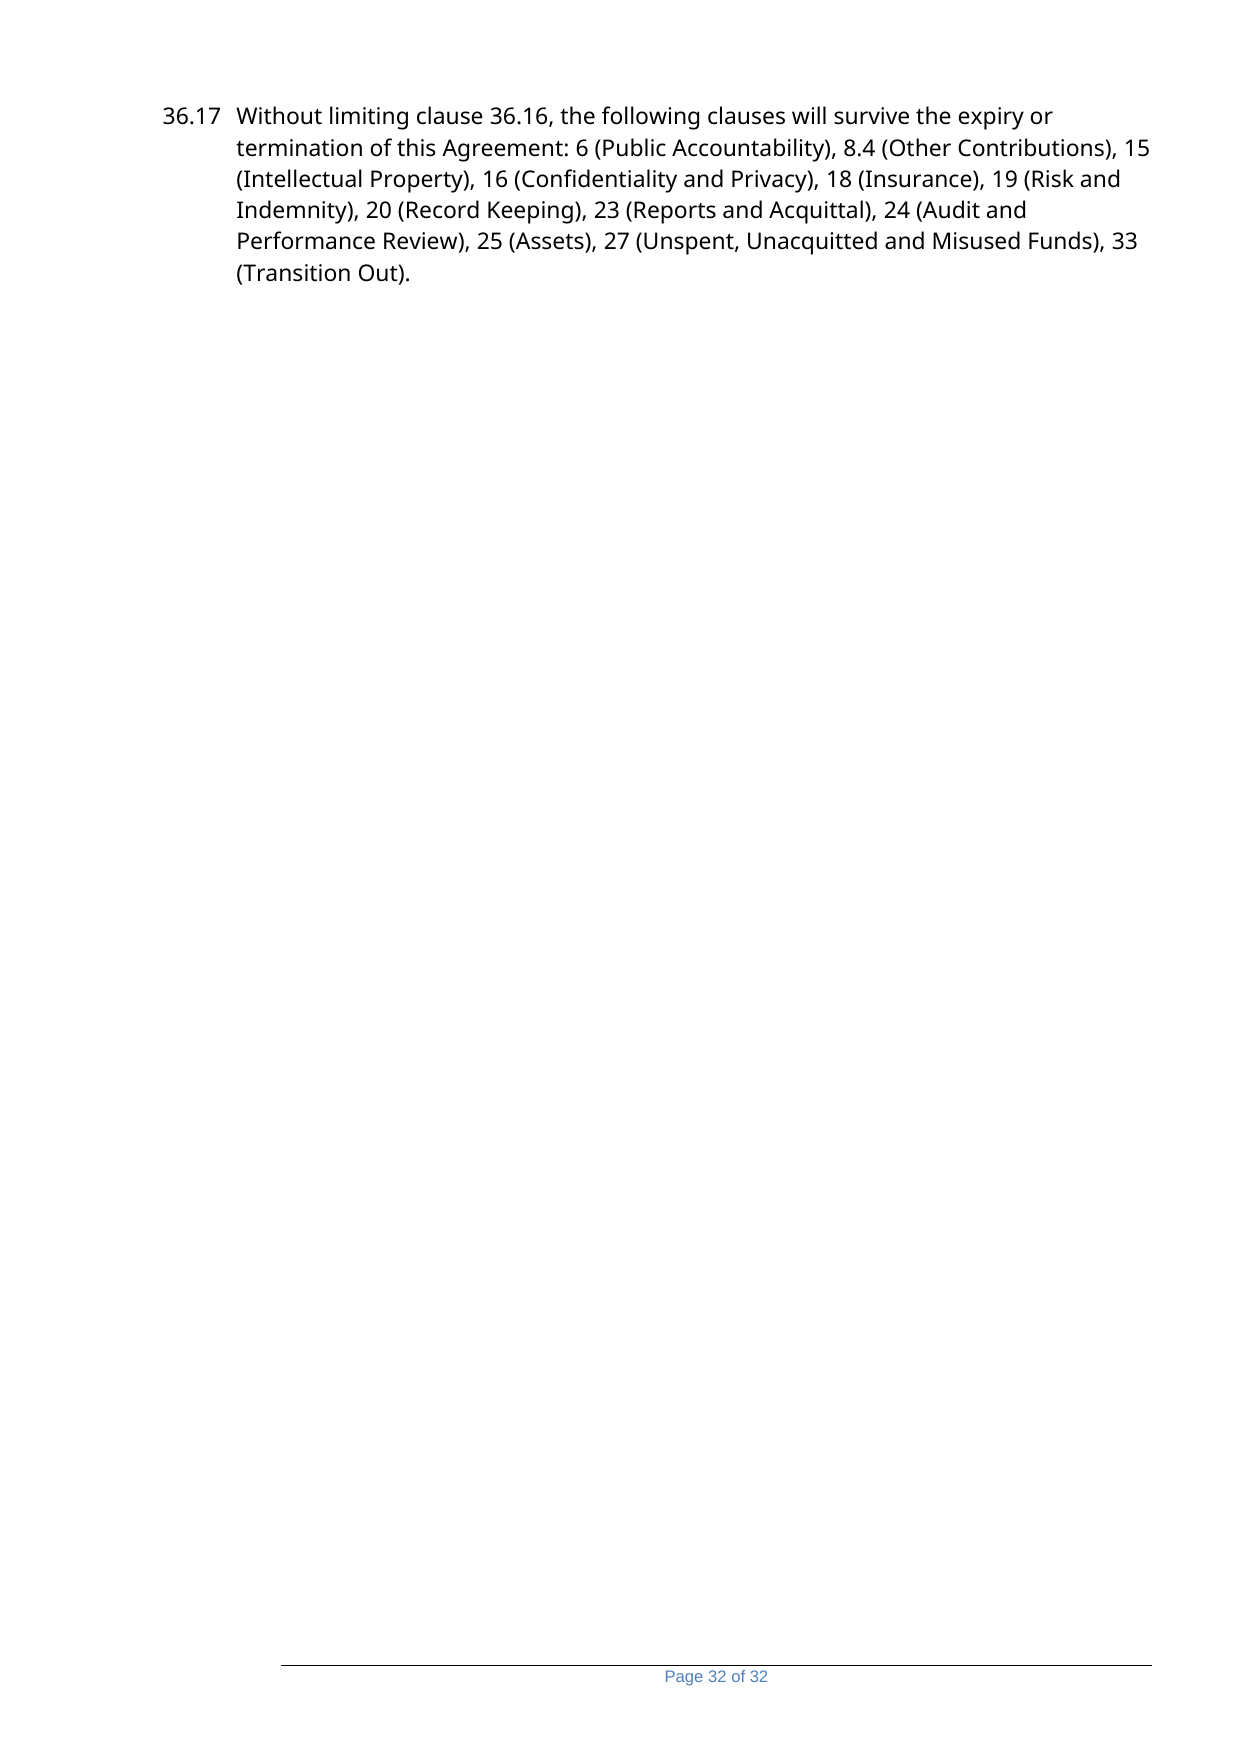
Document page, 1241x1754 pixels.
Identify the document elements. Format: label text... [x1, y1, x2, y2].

list Without limiting clause 36.16, the following clauses will survive the expiry or termination of this Agreement: 6 (Public Accountability), 8.4 (Other Contributions), 15 (Intellectual Property), 16 (Confidentiality and Privacy), 18 (Insurance), 19 (Risk and Indemnity), 20 (Record Keeping), 23 (Reports and Acquittal), 24 (Audit and Performance Review), 25 (Assets), 27 (Unspent, Unacquitted and Misused Funds), 33 (Transition Out). [162, 100, 1152, 288]
